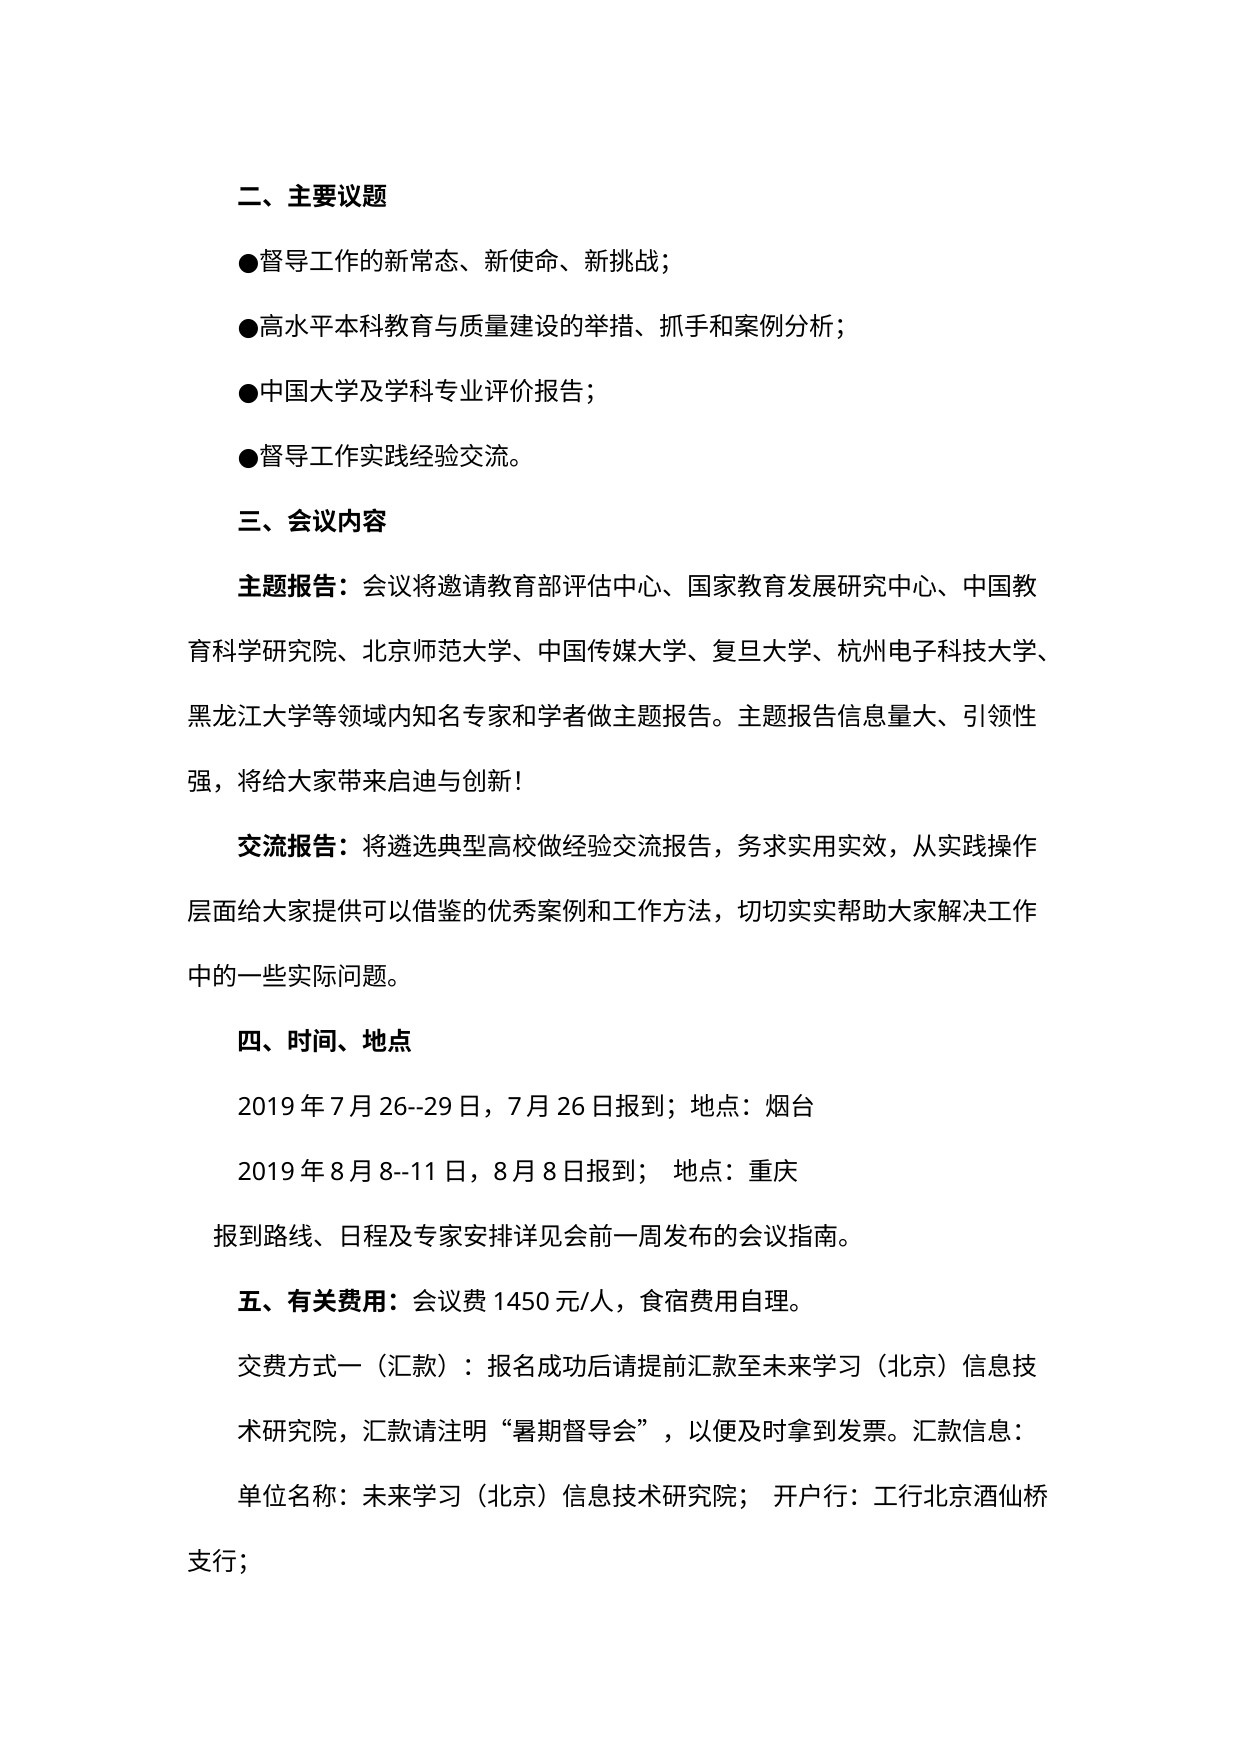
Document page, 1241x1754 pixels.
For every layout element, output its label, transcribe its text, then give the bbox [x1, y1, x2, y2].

text 报到路线、日程及专家安排详见会前一周发布的会议指南。 [187, 1202, 1053, 1267]
text 交费方式一（汇款）：报名成功后请提前汇款至未来学习（北京）信息技术研究院，汇款请注明“暑期督导会”，以便及时拿到发票。汇款信息： [237, 1332, 1053, 1462]
text 交流报告：将遴选典型高校做经验交流报告，务求实用实效，从实践操作层面给大家提供可以借鉴的优秀案例和工作方法，切切实实帮助大家解决工作中的一些实际问题。 [187, 812, 1053, 1007]
text ●督导工作的新常态、新使命、新挑战； [187, 227, 1053, 292]
text ●高水平本科教育与质量建设的举措、抓手和案例分析； [187, 292, 1053, 357]
text 主题报告：会议将邀请教育部评估中心、国家教育发展研究中心、中国教育科学研究院、北京师范大学、中国传媒大学、复旦大学、杭州电子科技大学、黑龙江大学等领域内知名专家和学者做主题报告。主题报告信息量大、引领性强，将给大家带来启迪与创新！ [187, 552, 1053, 812]
text ●督导工作实践经验交流。 [187, 422, 1053, 487]
text 单位名称：未来学习（北京）信息技术研究院； 开户行：工行北京酒仙桥支行； [187, 1462, 1053, 1592]
text 四、时间、地点 [187, 1007, 1053, 1072]
text 2019年8月8--11日，8月8日报到； 地点：重庆 [187, 1137, 1053, 1202]
text 五、有关费用：会议费1450元/人，食宿费用自理。 [237, 1267, 1053, 1332]
text 2019年7月26--29日，7月26日报到；地点：烟台 [187, 1072, 1053, 1137]
text 二、主要议题 [187, 162, 1053, 227]
text ●中国大学及学科专业评价报告； [187, 357, 1053, 422]
text 三、会议内容 [187, 487, 1053, 552]
